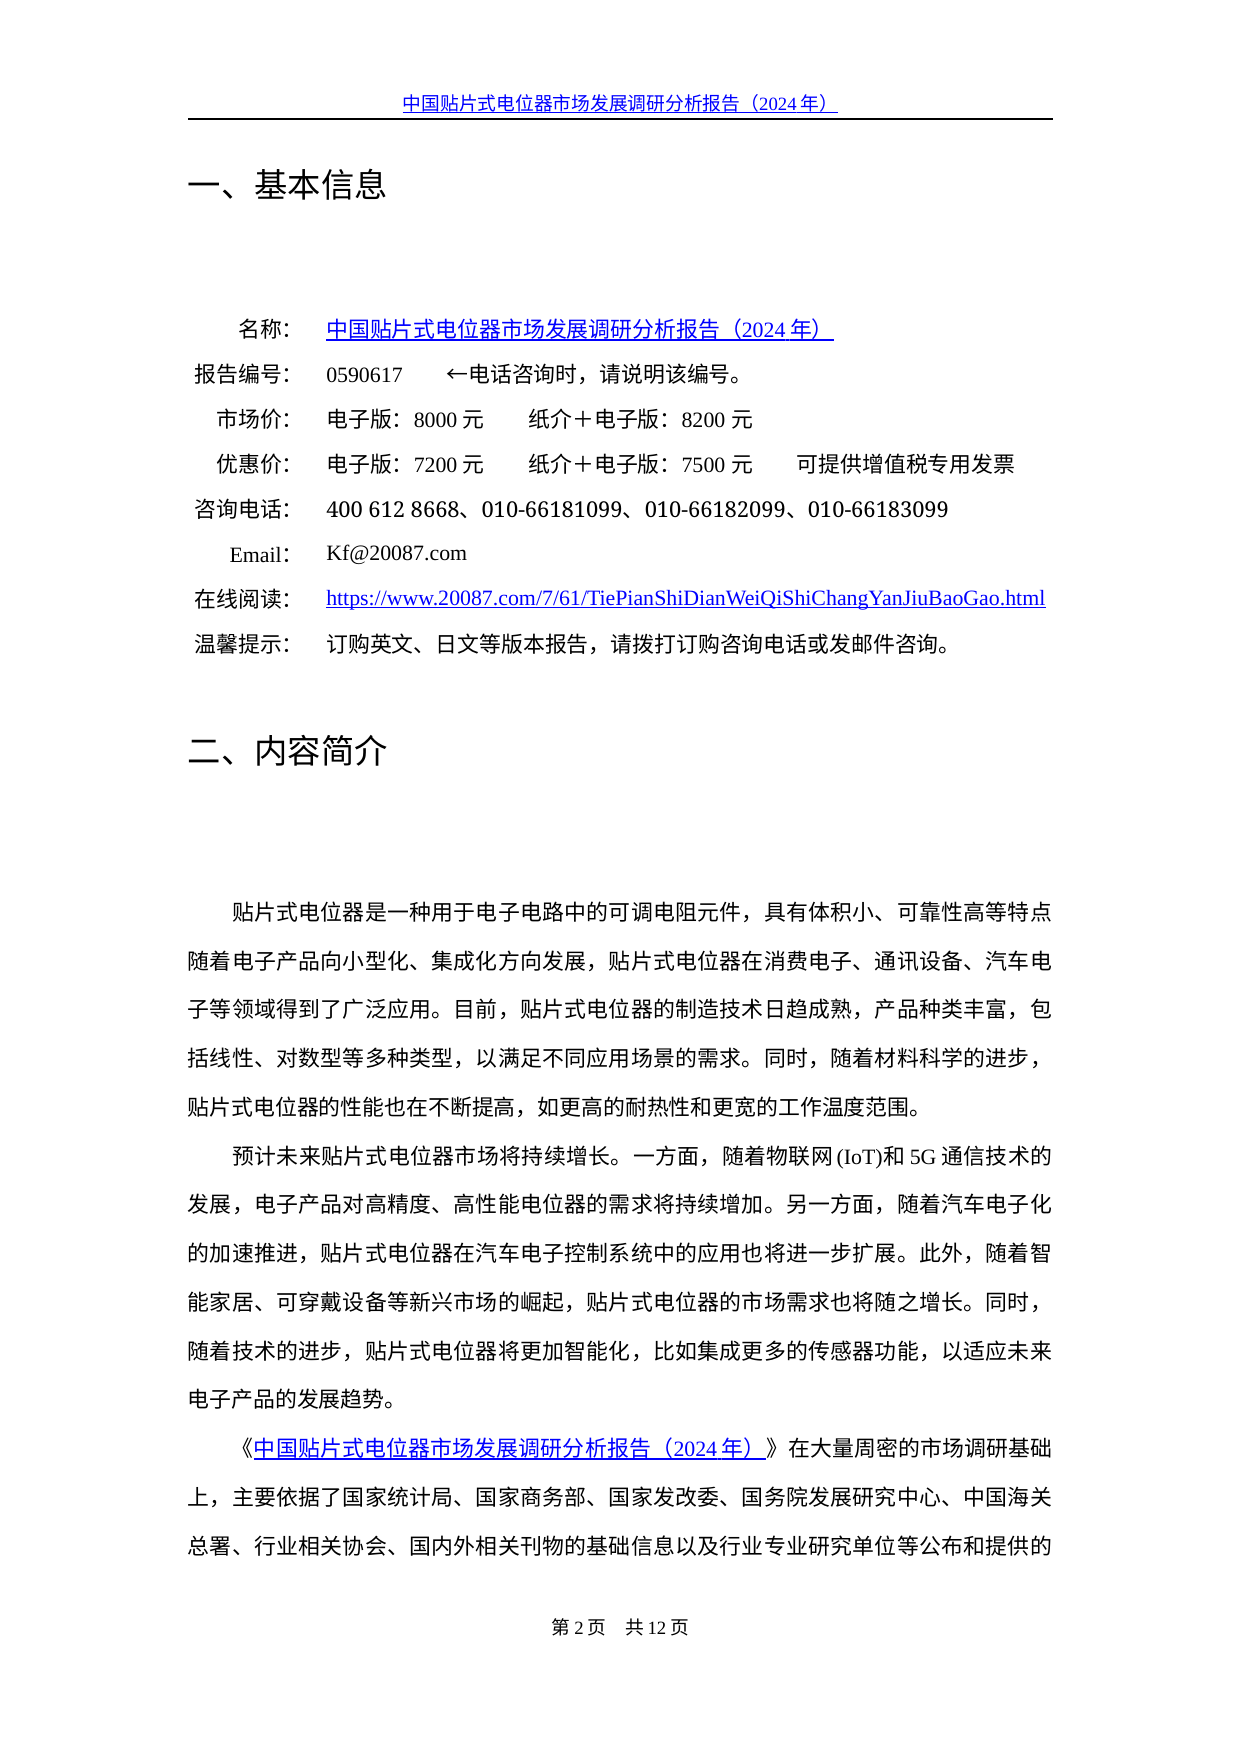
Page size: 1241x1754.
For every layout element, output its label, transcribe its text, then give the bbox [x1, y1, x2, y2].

table_cell 电子版：7200 元 纸介＋电子版：7500 元 可提供增值税专用发票 [315, 447, 1073, 492]
table_header 名称： [167, 312, 315, 357]
table_cell 在线阅读： [167, 582, 315, 627]
table_cell 订购英文、日文等版本报告，请拨打订购咨询电话或发邮件咨询。 [315, 627, 1073, 672]
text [187, 894, 1053, 1561]
table_cell Kf@20087.com [315, 537, 1073, 582]
table_cell 400 612 8668、010-66181099、010-66182099、010-66183099 [315, 492, 1073, 537]
table_cell Email： [167, 537, 315, 582]
table_cell 优惠价： [167, 447, 315, 492]
table_cell 0590617 ←电话咨询时，请说明该编号。 [315, 357, 1073, 402]
table_header 中国贴片式电位器市场发展调研分析报告（2024年） [315, 312, 1073, 357]
title 二、内容简介 [187, 717, 1053, 782]
table_cell 温馨提示： [167, 627, 315, 672]
table_cell 咨询电话： [167, 492, 315, 537]
table_cell 电子版：8000 元 纸介＋电子版：8200 元 [315, 402, 1073, 447]
table_cell 市场价： [167, 402, 315, 447]
table_cell [315, 582, 1073, 627]
table_cell 报告编号： [167, 357, 315, 402]
title 一、基本信息 [187, 150, 1053, 215]
